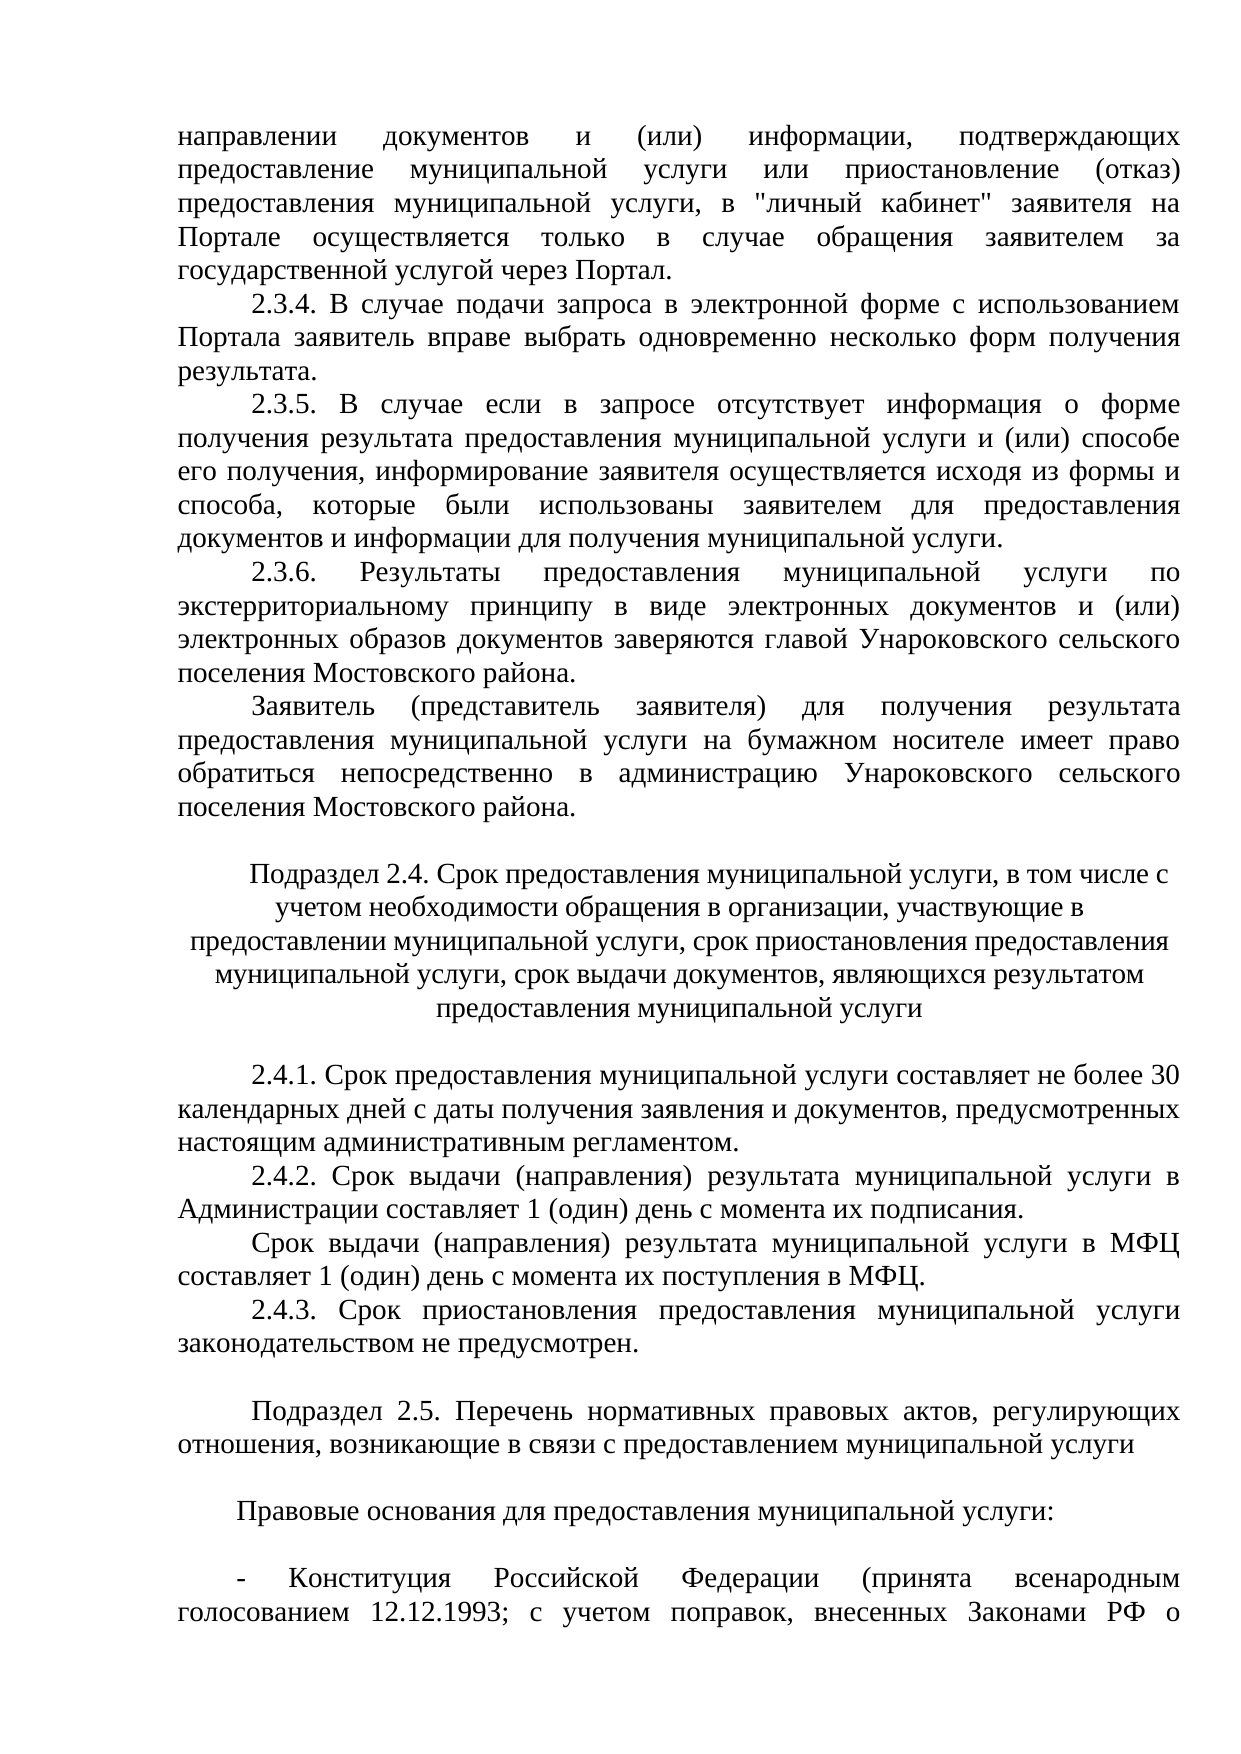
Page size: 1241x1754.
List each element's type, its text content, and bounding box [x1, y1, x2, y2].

text Подраздел 2.5. Перечень нормативных правовых актов, регулирующих отношения, возникающие в связи с предоставлением муниципальной услуги [177, 1393, 1181, 1460]
text 2.3.5. В случае если в запросе отсутствует информация о форме получения результата предоставления муниципальной услуги и (или) способе его получения, информирование заявителя осуществляется исходя из формы и способа, которые были использованы заявителем для предоставления документов и информации для получения муниципальной услуги. [177, 386, 1181, 554]
text Срок выдачи (направления) результата муниципальной услуги в МФЦ составляет 1 (один) день с момента их поступления в МФЦ. [177, 1225, 1181, 1292]
text 2.4.3. Срок приостановления предоставления муниципальной услуги законодательством не предусмотрен. [177, 1292, 1181, 1359]
text Правовые основания для предоставления муниципальной услуги: [177, 1493, 1181, 1527]
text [177, 1560, 1181, 1627]
text 2.4.1. Срок предоставления муниципальной услуги составляет не более 30 календарных дней с даты получения заявления и документов, предусмотренных настоящим административным регламентом. [177, 1057, 1181, 1158]
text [177, 118, 1181, 286]
text Заявитель (представитель заявителя) для получения результата предоставления муниципальной услуги на бумажном носителе имеет право обратиться непосредственно в администрацию Унароковского сельского поселения Мостовского района. [177, 688, 1181, 822]
text 2.3.4. В случае подачи запроса в электронной форме с использованием Портала заявитель вправе выбрать одновременно несколько форм получения результата. [177, 286, 1181, 386]
text 2.4.2. Срок выдачи (направления) результата муниципальной услуги в Администрации составляет 1 (один) день с момента их подписания. [177, 1158, 1181, 1225]
text 2.3.6. Результаты предоставления муниципальной услуги по экстерриториальному принципу в виде электронных документов и (или) электронных образов документов заверяются главой Унароковского сельского поселения Мостовского района. [177, 554, 1181, 688]
text Подраздел 2.4. Срок предоставления муниципальной услуги, в том числе с учетом необходимости обращения в организации, участвующие в предоставлении муниципальной услуги, срок приостановления предоставления муниципальной услуги, срок выдачи документов, являющихся результатом предоставления муниципальной услуги [177, 856, 1181, 1024]
